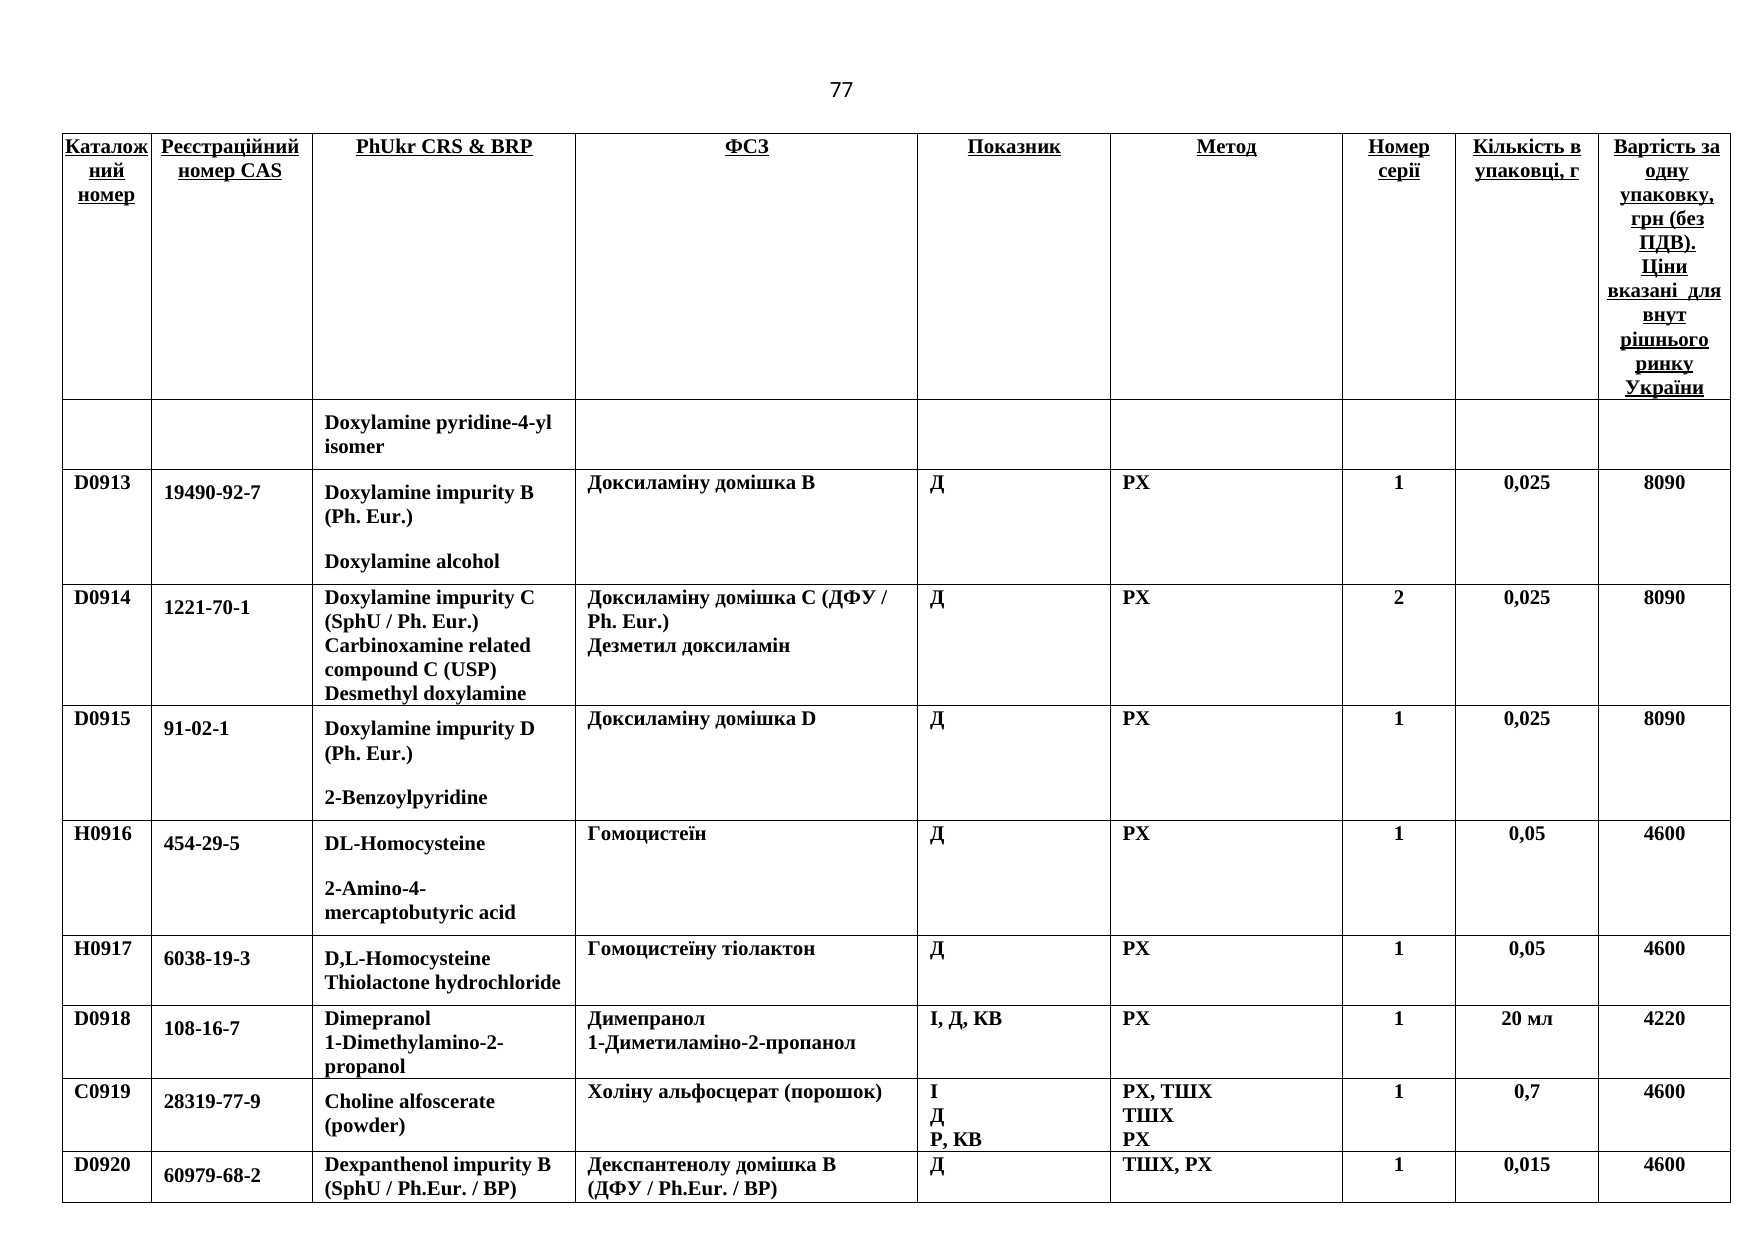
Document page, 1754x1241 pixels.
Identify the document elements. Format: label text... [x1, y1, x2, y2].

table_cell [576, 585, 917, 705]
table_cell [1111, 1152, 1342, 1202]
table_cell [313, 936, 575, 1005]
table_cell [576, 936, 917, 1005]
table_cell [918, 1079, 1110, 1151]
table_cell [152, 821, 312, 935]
table_header Кількість в упаковці, г [1456, 134, 1598, 399]
table_header Номер серії [1343, 134, 1455, 399]
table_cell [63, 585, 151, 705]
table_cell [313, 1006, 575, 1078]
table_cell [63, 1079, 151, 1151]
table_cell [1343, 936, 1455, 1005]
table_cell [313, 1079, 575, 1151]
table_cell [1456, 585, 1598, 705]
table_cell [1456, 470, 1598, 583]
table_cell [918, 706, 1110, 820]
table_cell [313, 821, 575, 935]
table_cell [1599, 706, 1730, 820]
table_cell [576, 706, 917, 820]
table_header Показник [918, 134, 1110, 399]
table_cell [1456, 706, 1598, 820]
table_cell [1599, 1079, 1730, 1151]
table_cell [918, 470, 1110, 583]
table_header ФСЗ [576, 134, 917, 399]
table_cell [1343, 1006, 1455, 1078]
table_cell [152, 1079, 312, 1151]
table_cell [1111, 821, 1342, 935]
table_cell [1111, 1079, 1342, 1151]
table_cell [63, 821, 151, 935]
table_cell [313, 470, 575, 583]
table_header Вартість за одну упаковку, грн (без ПДВ). Ціни вказані для внутрішнього ринку України [1599, 134, 1730, 399]
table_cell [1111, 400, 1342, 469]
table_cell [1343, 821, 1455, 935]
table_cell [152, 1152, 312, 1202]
table_header Метод [1111, 134, 1342, 399]
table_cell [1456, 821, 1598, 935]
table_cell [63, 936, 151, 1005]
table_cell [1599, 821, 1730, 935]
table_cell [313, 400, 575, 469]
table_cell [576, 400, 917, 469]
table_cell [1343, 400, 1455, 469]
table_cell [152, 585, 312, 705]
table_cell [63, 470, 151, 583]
table_header PhUkr CRS & BRP [313, 134, 575, 399]
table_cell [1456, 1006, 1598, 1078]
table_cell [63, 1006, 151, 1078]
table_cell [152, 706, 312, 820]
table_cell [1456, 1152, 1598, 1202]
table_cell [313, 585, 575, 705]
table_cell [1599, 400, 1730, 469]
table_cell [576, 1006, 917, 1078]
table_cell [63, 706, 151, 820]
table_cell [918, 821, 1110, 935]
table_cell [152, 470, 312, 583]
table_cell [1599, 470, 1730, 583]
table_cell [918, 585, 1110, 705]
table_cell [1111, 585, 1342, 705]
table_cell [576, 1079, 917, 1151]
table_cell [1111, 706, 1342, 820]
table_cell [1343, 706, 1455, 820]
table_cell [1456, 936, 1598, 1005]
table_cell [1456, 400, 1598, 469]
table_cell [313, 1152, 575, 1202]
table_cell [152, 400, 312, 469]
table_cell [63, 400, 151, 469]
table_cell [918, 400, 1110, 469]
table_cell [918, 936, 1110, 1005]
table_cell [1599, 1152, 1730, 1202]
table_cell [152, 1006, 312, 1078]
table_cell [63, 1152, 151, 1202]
table_header Реєстраційний номер CAS [152, 134, 312, 399]
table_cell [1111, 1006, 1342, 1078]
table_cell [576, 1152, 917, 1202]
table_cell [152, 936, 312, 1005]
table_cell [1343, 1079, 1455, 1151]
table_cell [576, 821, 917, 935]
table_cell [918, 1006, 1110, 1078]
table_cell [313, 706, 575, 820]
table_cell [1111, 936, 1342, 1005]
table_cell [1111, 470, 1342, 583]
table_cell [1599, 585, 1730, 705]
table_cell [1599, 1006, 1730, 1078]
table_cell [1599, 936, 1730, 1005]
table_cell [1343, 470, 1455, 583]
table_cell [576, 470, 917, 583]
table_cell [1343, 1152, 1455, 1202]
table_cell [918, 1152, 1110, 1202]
table_header Каталожний номер [63, 134, 151, 399]
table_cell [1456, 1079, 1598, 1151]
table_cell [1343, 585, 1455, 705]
